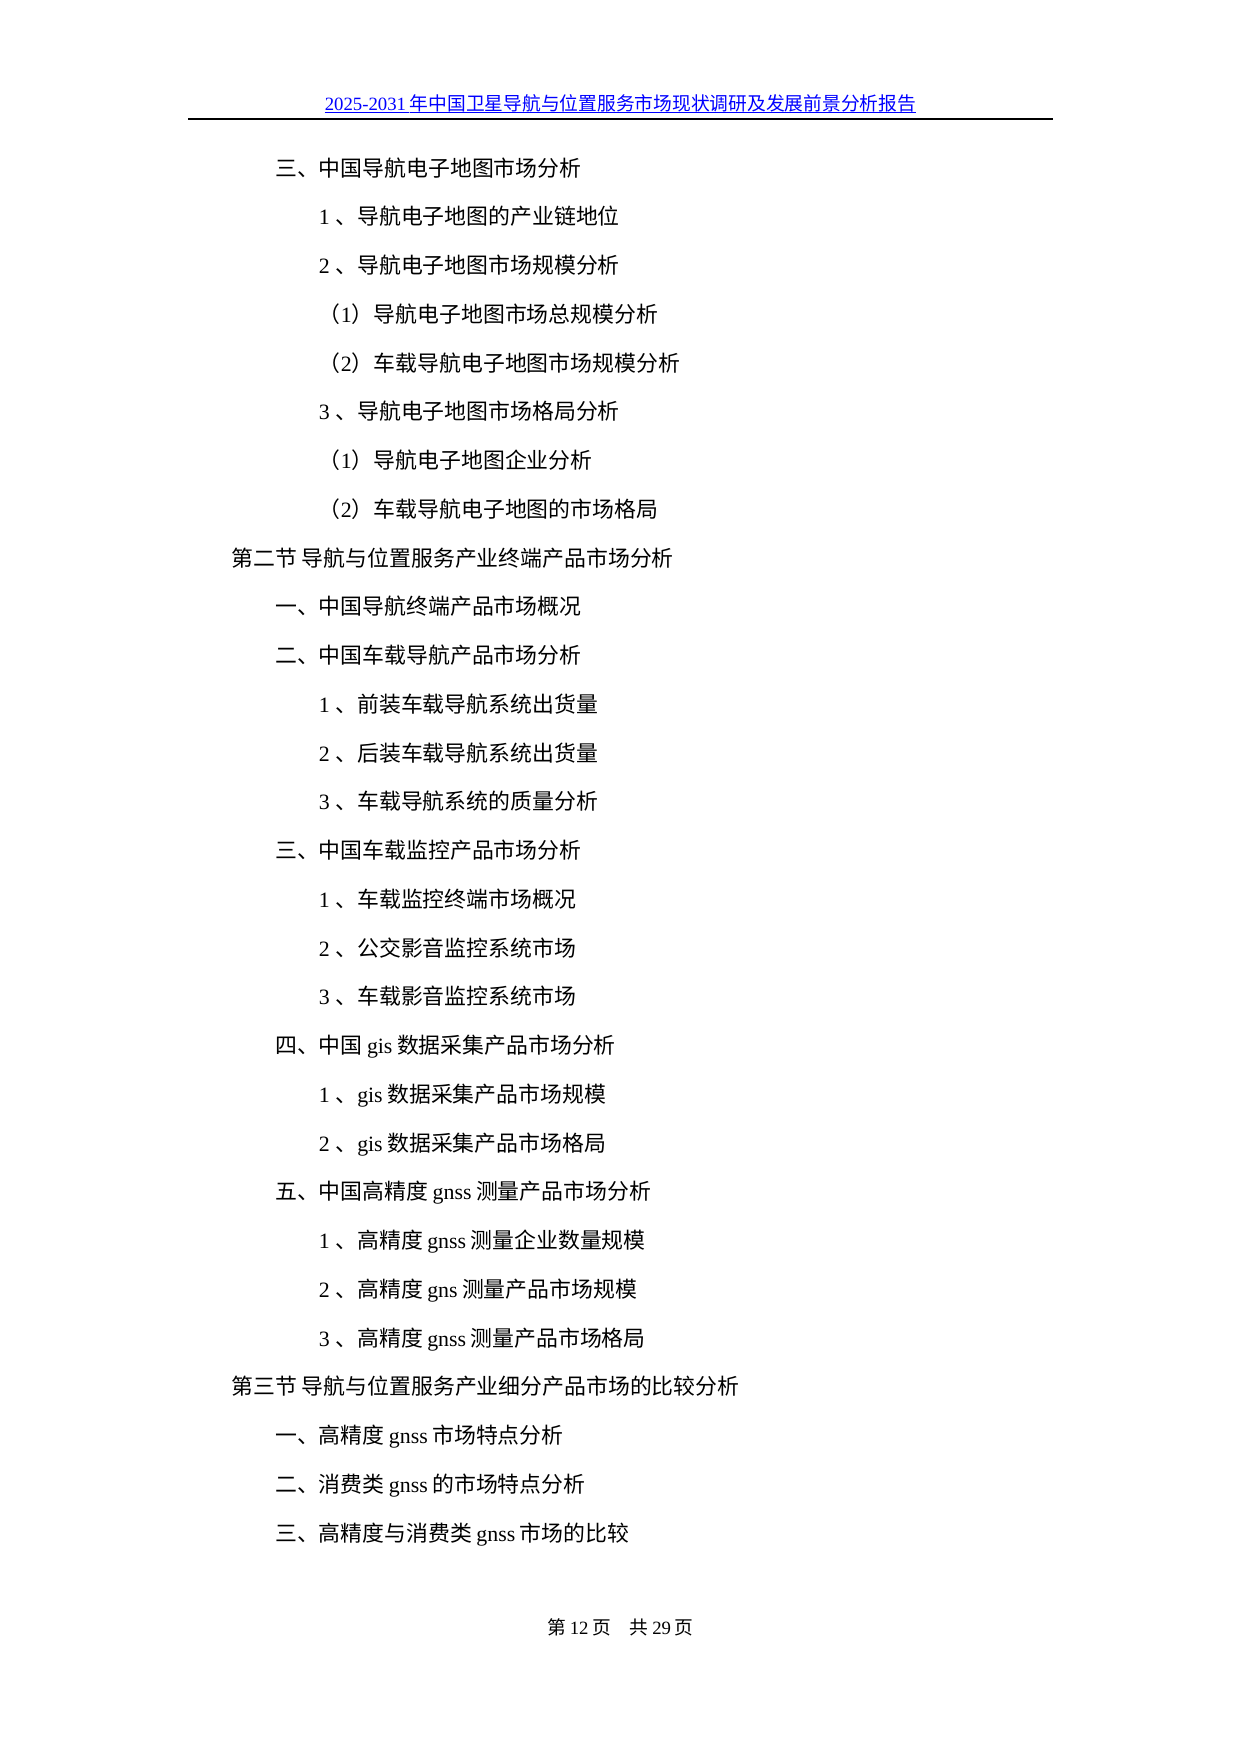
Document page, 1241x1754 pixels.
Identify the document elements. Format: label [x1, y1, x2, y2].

text [187, 150, 1053, 1548]
